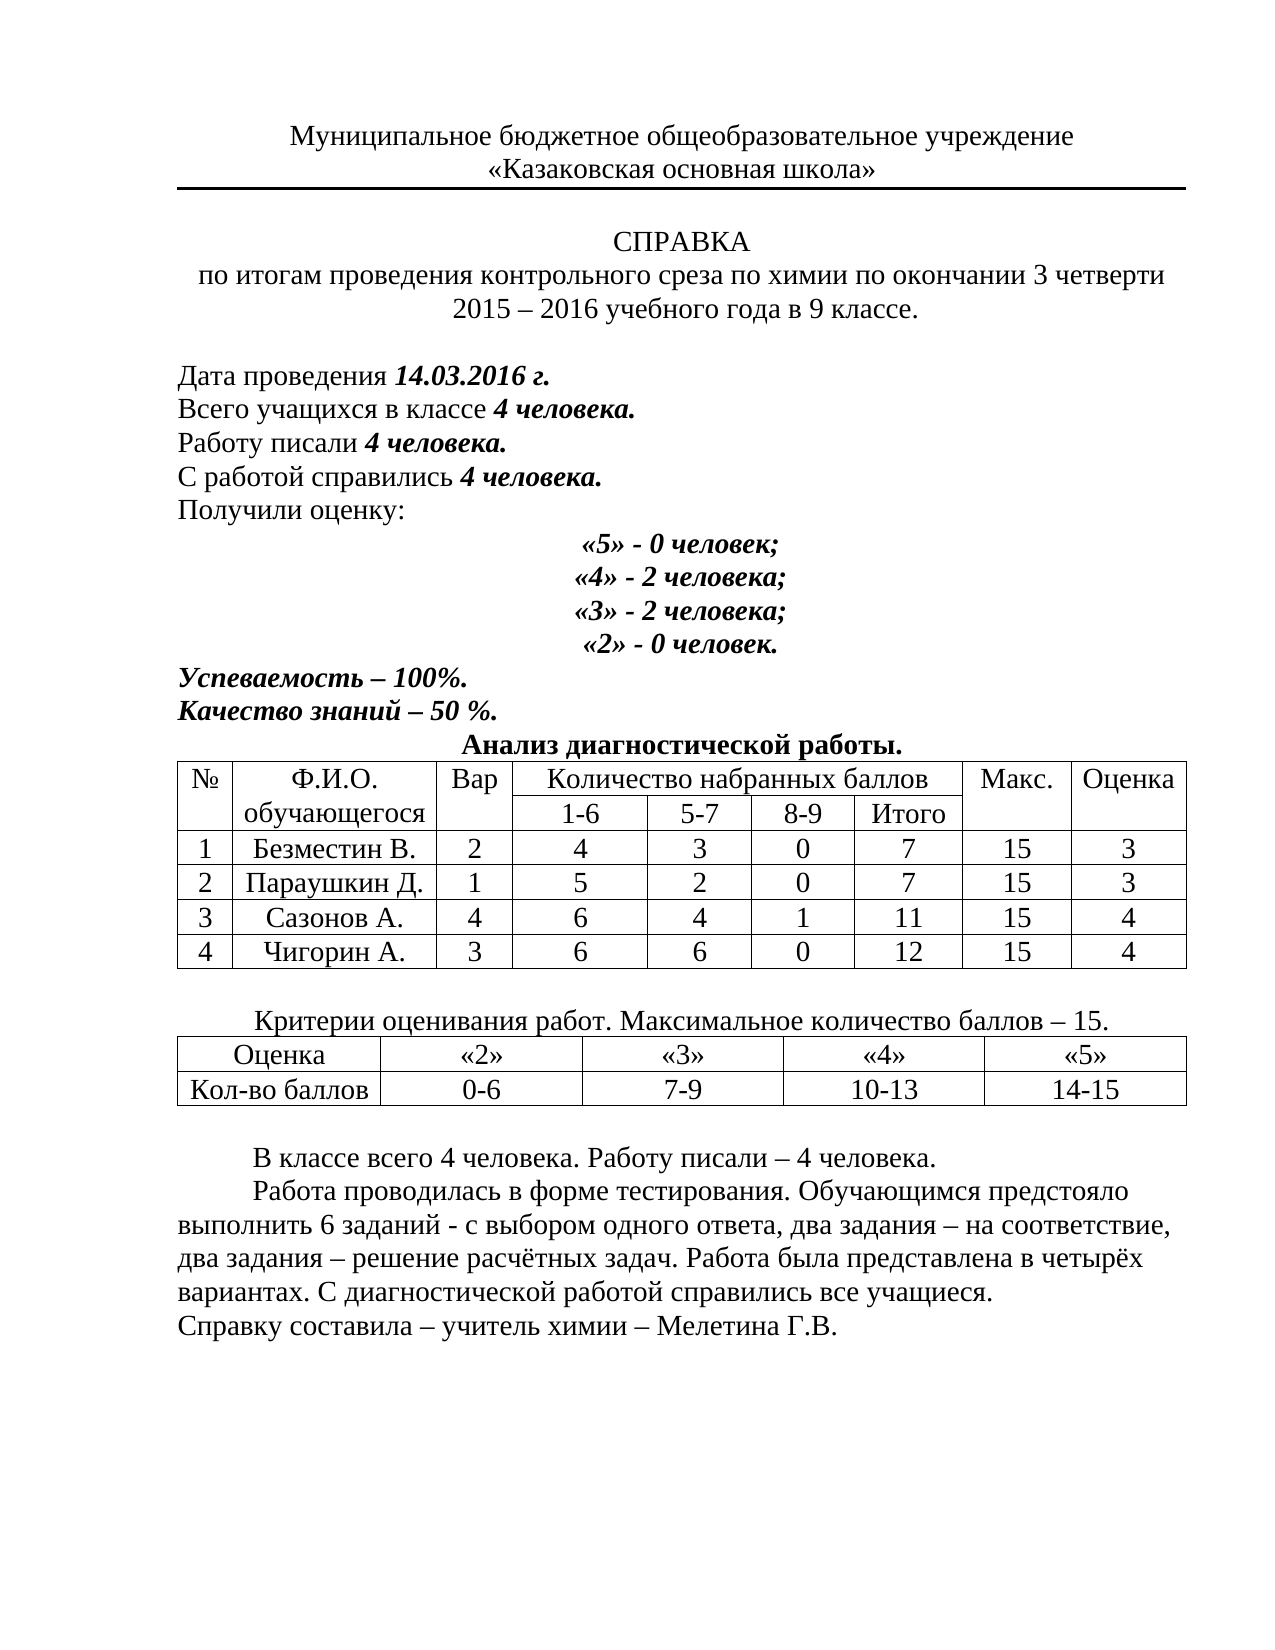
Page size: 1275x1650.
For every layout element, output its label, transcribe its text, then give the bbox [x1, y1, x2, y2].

table_cell 15 [963, 935, 1071, 968]
text СПРАВКА [177, 224, 1186, 257]
table_cell 3 [178, 900, 232, 933]
table_cell Кол-во баллов [178, 1072, 380, 1105]
text «4» - 2 человека; [177, 559, 1186, 593]
table_cell Безместин В. [233, 831, 436, 864]
text Анализ диагностической работы. [177, 727, 1186, 761]
table_cell 11 [855, 900, 962, 933]
text Успеваемость – 100%. [177, 660, 1186, 693]
text «3» - 2 человека; [177, 593, 1186, 626]
table_cell 4 [648, 900, 751, 933]
table_cell Итого [855, 796, 962, 830]
table_header Оценка [178, 1037, 380, 1071]
table_header «4» [784, 1037, 984, 1071]
table_header «3» [583, 1037, 783, 1071]
table_cell 10-13 [784, 1072, 984, 1105]
table_header Оценка [1072, 762, 1186, 830]
table_cell Чигорин А. [233, 935, 436, 968]
table_cell Сазонов А. [233, 900, 436, 933]
table_cell 5-7 [648, 796, 751, 830]
text Муниципальное бюджетное общеобразовательное учреждение [177, 118, 1186, 152]
table_cell 4 [1072, 900, 1186, 933]
table_cell 7 [855, 865, 962, 899]
table_header «2» [381, 1037, 582, 1071]
text «Казаковская основная школа» [177, 152, 1186, 187]
table_cell 0 [752, 935, 854, 968]
table_cell 2 [648, 865, 751, 899]
text Критерии оценивания работ. Максимальное количество баллов – 15. [177, 1003, 1186, 1036]
table_cell 3 [1072, 865, 1186, 899]
table_header № [178, 762, 232, 830]
table_cell 15 [963, 831, 1071, 864]
table_cell 4 [437, 900, 512, 933]
table_cell 4 [513, 831, 647, 864]
text Работу писали 4 человека. [177, 425, 1186, 459]
text В классе всего 4 человека. Работу писали – 4 человека. [177, 1140, 1186, 1173]
table_cell 5 [513, 865, 647, 899]
text «2» - 0 человек. [177, 626, 1186, 660]
table_cell 1 [437, 865, 512, 899]
table_cell 1 [178, 831, 232, 864]
table_cell 1 [752, 900, 854, 933]
text Дата проведения 14.03.2016 г. [177, 358, 1186, 392]
table_cell 7 [855, 831, 962, 864]
table_cell 0 [752, 865, 854, 899]
table_cell 2 [178, 865, 232, 899]
table_cell 3 [648, 831, 751, 864]
table_cell 4 [1072, 935, 1186, 968]
text Справку составила – учитель химии – Мелетина Г.В. [177, 1308, 1186, 1341]
table_cell 3 [1072, 831, 1186, 864]
text «5» - 0 человек; [177, 526, 1186, 559]
table_cell 15 [963, 865, 1071, 899]
table_header Количество набранных баллов [513, 762, 962, 795]
table_cell 6 [513, 935, 647, 968]
table_header «5» [985, 1037, 1186, 1071]
text 2015 – 2016 учебного года в 9 классе. [177, 291, 1186, 324]
table_cell 8-9 [752, 796, 854, 830]
table_cell 12 [855, 935, 962, 968]
table_cell 14-15 [985, 1072, 1186, 1105]
table_cell 0 [752, 831, 854, 864]
table_cell 2 [437, 831, 512, 864]
table_cell 7-9 [583, 1072, 783, 1105]
table_cell Параушкин Д. [233, 865, 436, 899]
table_cell 0-6 [381, 1072, 582, 1105]
table_cell 1-6 [513, 796, 647, 830]
table_header Макс. [963, 762, 1071, 830]
table_cell 4 [178, 935, 232, 968]
text Качество знаний – 50 %. [177, 693, 1186, 727]
table_cell 6 [513, 900, 647, 933]
table_cell 3 [437, 935, 512, 968]
table_cell 15 [963, 900, 1071, 933]
text Работа проводилась в форме тестирования. Обучающимся предстояло выполнить 6 заданий - с выбором одного ответа, два задания – на соответствие, два задания – решение расчётных задач. Работа была представлена в четырёх вариантах. С диагностической работой справились все учащиеся. [177, 1173, 1186, 1308]
table_cell 6 [648, 935, 751, 968]
text С работой справились 4 человека. [177, 459, 1186, 492]
table_header Вар [437, 762, 512, 830]
text Всего учащихся в классе 4 человека. [177, 392, 1186, 425]
text Получили оценку: [177, 492, 1186, 526]
text по итогам проведения контрольного среза по химии по окончании 3 четверти [177, 257, 1186, 291]
table_header Ф.И.О. обучающегося [233, 762, 436, 830]
